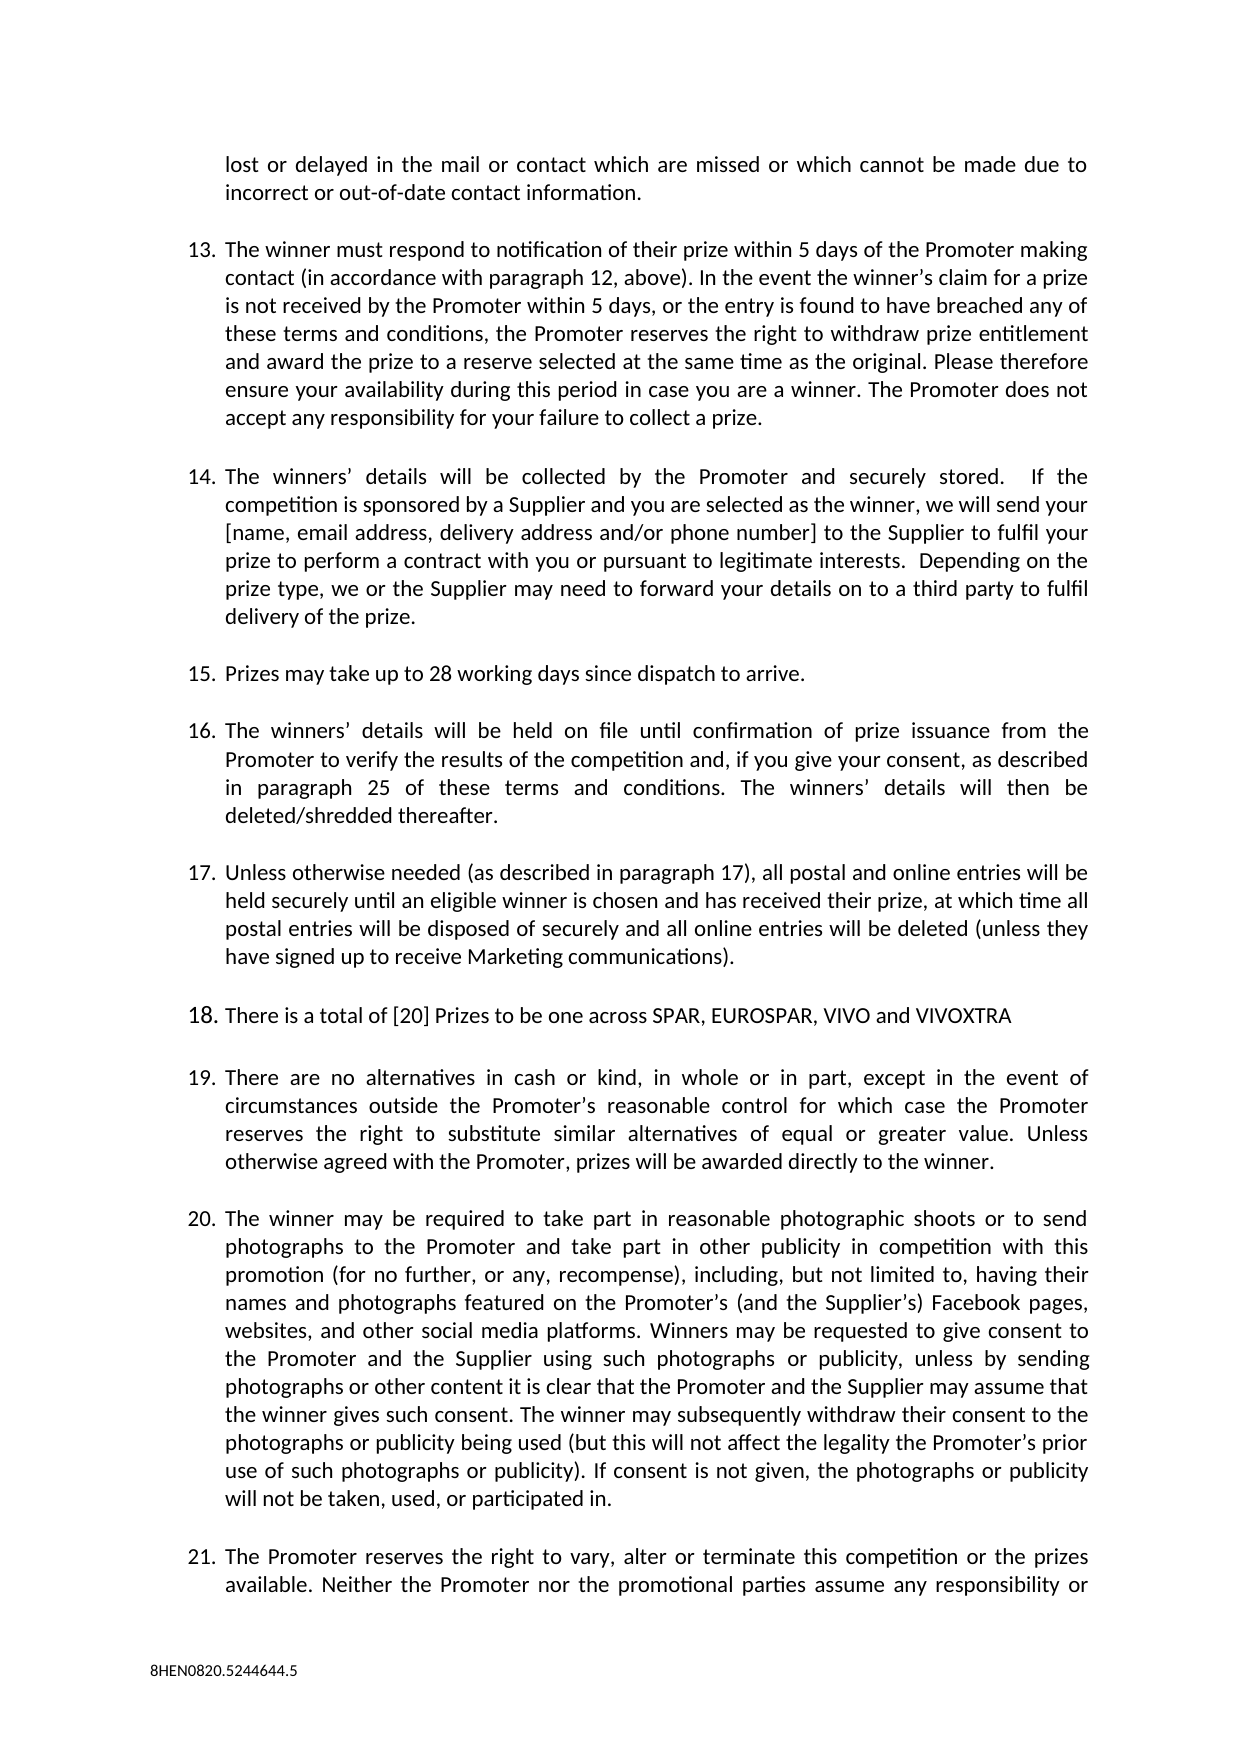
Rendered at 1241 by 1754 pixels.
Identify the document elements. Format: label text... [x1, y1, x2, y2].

list The winners’ details will be held on file until confirmation of prize issuance from the Promoter to verify the results of the competition and, if you give your consent, as described in paragraph 25 of these terms and conditions. The winners’ details will then be deleted/shredded thereafter. [187, 717, 1090, 829]
list The winners’ details will be collected by the Promoter and securely stored. If the competition is sponsored by a Supplier and you are selected as the winner, we will send your [name, email address, delivery address and/or phone number] to the Supplier to fulfil your prize to perform a contract with you or pursuant to legitimate interests. Depending on the prize type, we or the Supplier may need to forward your details on to a third party to fulfil delivery of the prize. [187, 462, 1090, 630]
list Unless otherwise needed (as described in paragraph 17), all postal and online entries will be held securely until an eligible winner is chosen and has received their prize, at which time all postal entries will be disposed of securely and all online entries will be deleted (unless they have signed up to receive Marketing communications). [187, 858, 1090, 970]
list Prizes may take up to 28 working days since dispatch to arrive. [187, 659, 1090, 687]
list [187, 150, 1090, 206]
list There are no alternatives in cash or kind, in whole or in part, except in the event of circumstances outside the Promoter’s reasonable control for which case the Promoter reserves the right to substitute similar alternatives of equal or greater value. Unless otherwise agreed with the Promoter, prizes will be awarded directly to the winner. [187, 1063, 1090, 1175]
list There is a total of [20] Prizes to be one across SPAR, EUROSPAR, VIVO and VIVOXTRA [187, 999, 1090, 1030]
list The winner may be required to take part in reasonable photographic shoots or to send photographs to the Promoter and take part in other publicity in competition with this promotion (for no further, or any, recompense), including, but not limited to, having their names and photographs featured on the Promoter’s (and the Supplier’s) Facebook pages, websites, and other social media platforms. Winners may be requested to give consent to the Promoter and the Supplier using such photographs or publicity, unless by sending photographs or other content it is clear that the Promoter and the Supplier may assume that the winner gives such consent. The winner may subsequently withdraw their consent to the photographs or publicity being used (but this will not affect the legality the Promoter’s prior use of such photographs or publicity). If consent is not given, the photographs or publicity will not be taken, used, or participated in. [187, 1204, 1090, 1512]
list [187, 1542, 1090, 1598]
list The winner must respond to notification of their prize within 5 days of the Promoter making contact (in accordance with paragraph 12, above). In the event the winner’s claim for a prize is not received by the Promoter within 5 days, or the entry is found to have breached any of these terms and conditions, the Promoter reserves the right to withdraw prize entitlement and award the prize to a reserve selected at the same time as the original. Please therefore ensure your availability during this period in case you are a winner. The Promoter does not accept any responsibility for your failure to collect a prize. [187, 235, 1090, 431]
